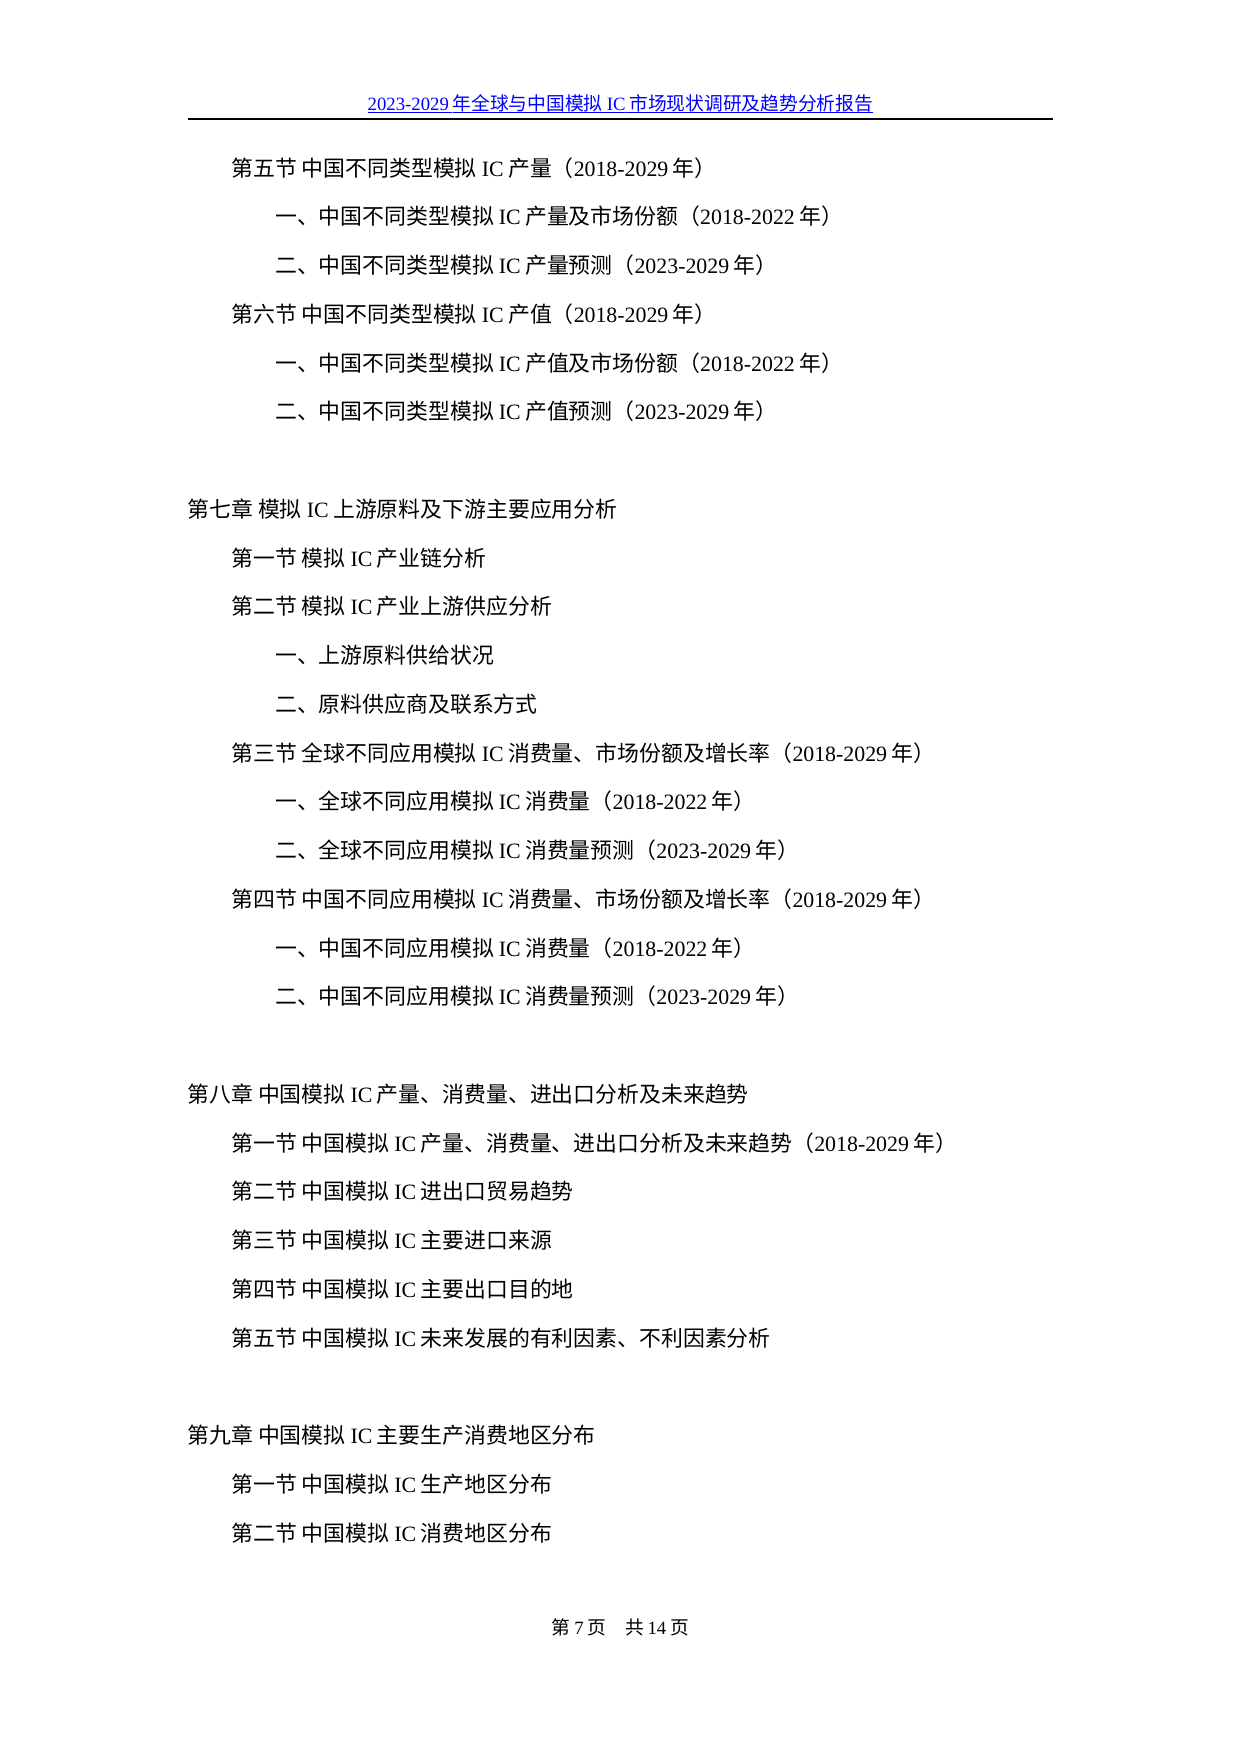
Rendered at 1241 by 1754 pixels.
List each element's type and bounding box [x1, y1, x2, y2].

text [187, 150, 1053, 1548]
